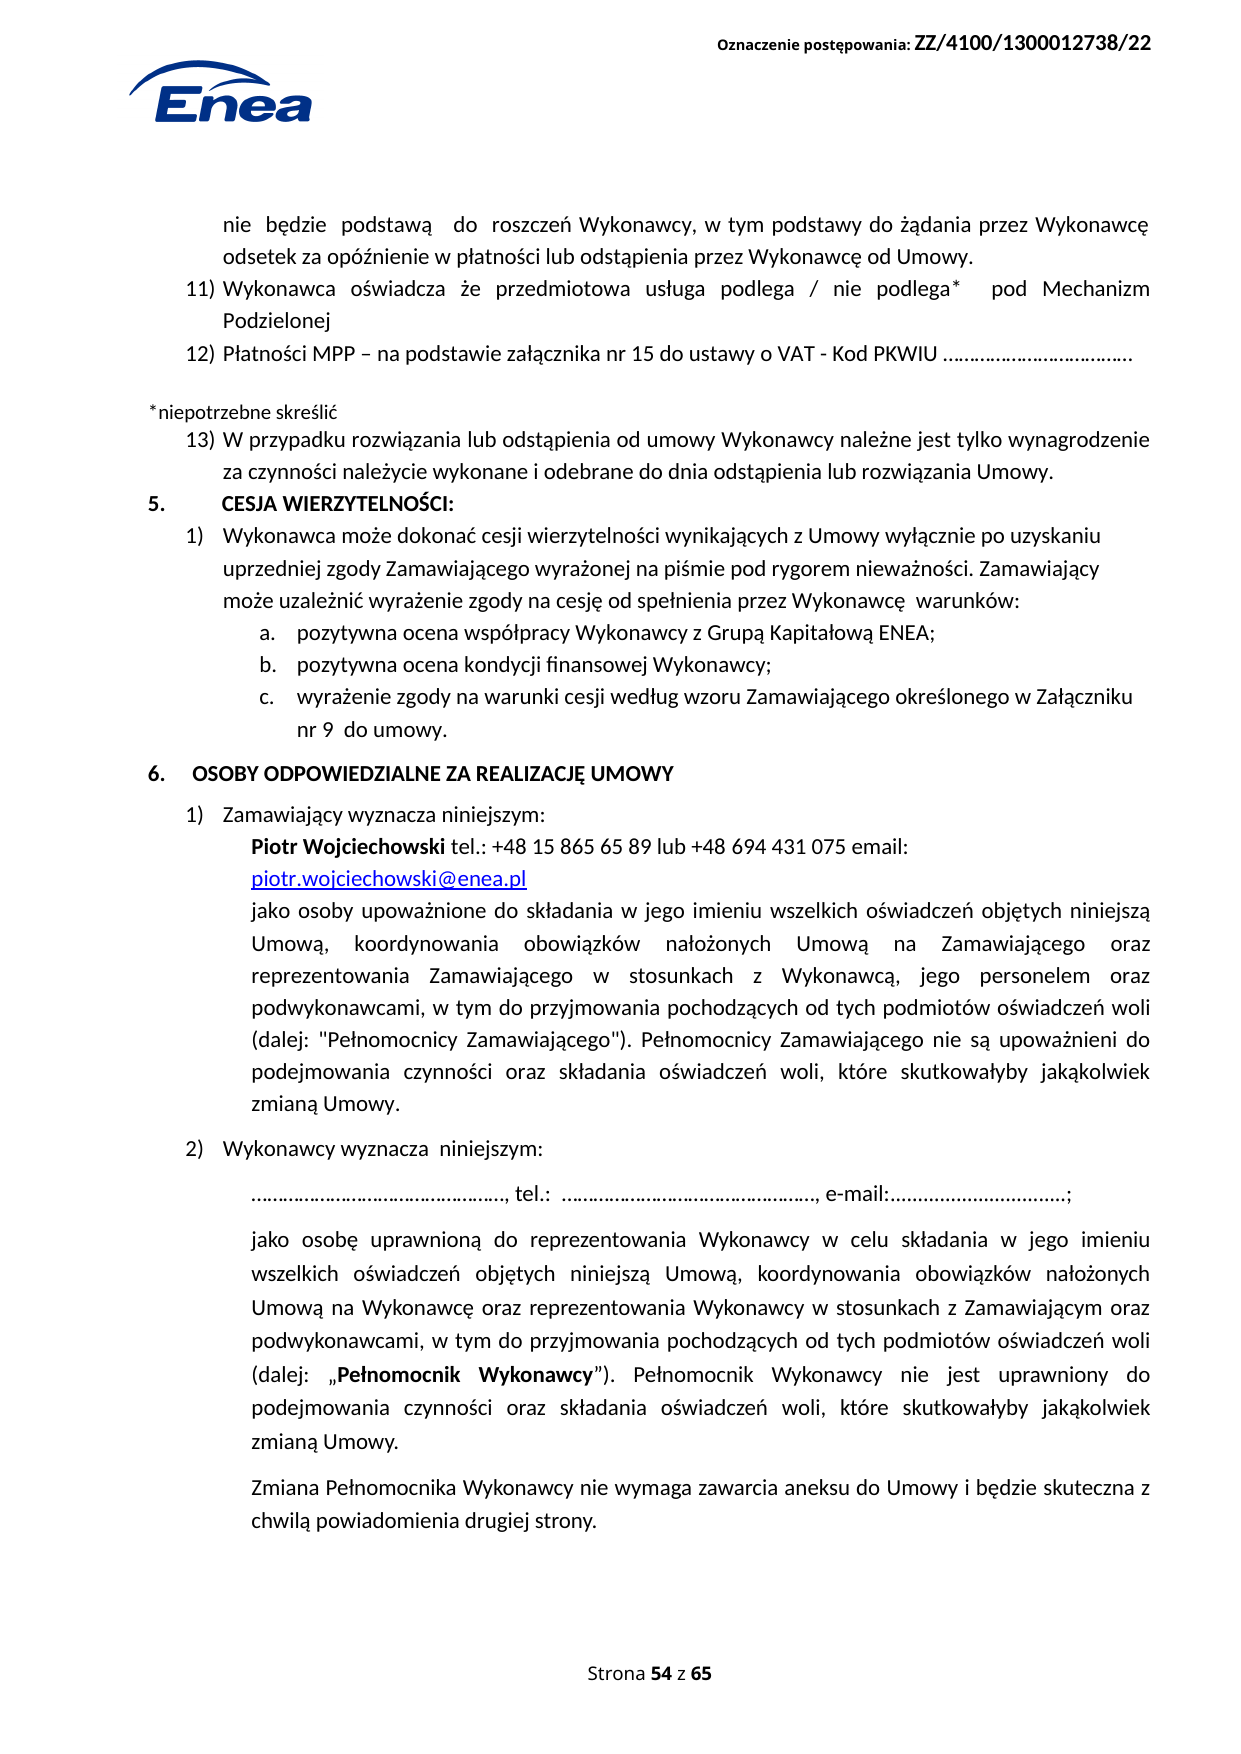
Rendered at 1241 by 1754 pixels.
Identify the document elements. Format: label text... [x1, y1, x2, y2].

subtitle Zamawiający wyznacza niniejszym: [185, 800, 1152, 828]
text *niepotrzebne skreślić [148, 392, 1152, 425]
text jako osobę uprawnioną do reprezentowania Wykonawcy w celu składania w jego imieniu wszelkich oświadczeń objętych niniejszą Umową, koordynowania obowiązków nałożonych Umową na Wykonawcę oraz reprezentowania Wykonawcy w stosunkach z Zamawiającym oraz podwykonawcami, w tym do przyjmowania pochodzących od tych podmiotów oświadczeń woli (dalej: „Pełnomocnik Wykonawcy”). Pełnomocnik Wykonawcy nie jest uprawniony do podejmowania czynności oraz składania oświadczeń woli, które skutkowałyby jakąkolwiek zmianą Umowy. [251, 1226, 1152, 1455]
text …………………………………………, tel.: …………………………………………, e-mail:…………………………..; [215, 1179, 1152, 1207]
text Zmiana Pełnomocnika Wykonawcy nie wymaga zawarcia aneksu do Umowy i będzie skuteczna z chwilą powiadomienia drugiej strony. [251, 1473, 1152, 1534]
subtitle OSOBY ODPOWIEDZIALNE ZA REALIZACJĘ UMOWY [148, 759, 1152, 787]
picture [117, 50, 324, 124]
text Piotr Wojciechowski tel.: +48 15 865 65 89 lub +48 694 431 075 email: piotr.wojciechowski@enea.pl [251, 832, 1152, 892]
text jako osoby upoważnione do składania w jego imieniu wszelkich oświadczeń objętych niniejszą Umową, koordynowania obowiązków nałożonych Umową na Zamawiającego oraz reprezentowania Zamawiającego w stosunkach z Wykonawcą, jego personelem oraz podwykonawcami, w tym do przyjmowania pochodzących od tych podmiotów oświadczeń woli (dalej: "Pełnomocnicy Zamawiającego"). Pełnomocnicy Zamawiającego nie są upoważnieni do podejmowania czynności oraz składania oświadczeń woli, które skutkowałyby jakąkolwiek zmianą Umowy. [251, 896, 1152, 1118]
list Wykonawca oświadcza że przedmiotowa usługa podlega / nie podlega* pod Mechanizm Podzielonej [185, 274, 1152, 334]
list Wykonawca może dokonać cesji wierzytelności wynikających z Umowy wyłącznie po uzyskaniu uprzedniej zgody Zamawiającego wyrażonej na piśmie pod rygorem nieważności. Zamawiający może uzależnić wyrażenie zgody na cesję od spełnienia przez Wykonawcę warunków: [185, 522, 1152, 614]
list CESJA WIERZYTELNOŚCI: [148, 489, 1152, 517]
list pozytywna ocena kondycji finansowej Wykonawcy; [259, 650, 1152, 678]
list Płatności MPP – na podstawie załącznika nr 15 do ustawy o VAT - Kod PKWIU ……………………………… [185, 339, 1152, 367]
list wyrażenie zgody na warunki cesji według wzoru Zamawiającego określonego w Załączniku nr 9 do umowy. [259, 682, 1152, 743]
list W przypadku rozwiązania lub odstąpienia od umowy Wykonawcy należne jest tylko wynagrodzenie za czynności należycie wykonane i odebrane do dnia odstąpienia lub rozwiązania Umowy. [185, 425, 1152, 485]
list pozytywna ocena współpracy Wykonawcy z Grupą Kapitałową ENEA; [259, 618, 1152, 646]
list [185, 210, 1152, 270]
subtitle Wykonawcy wyznacza niniejszym: [185, 1134, 1152, 1162]
